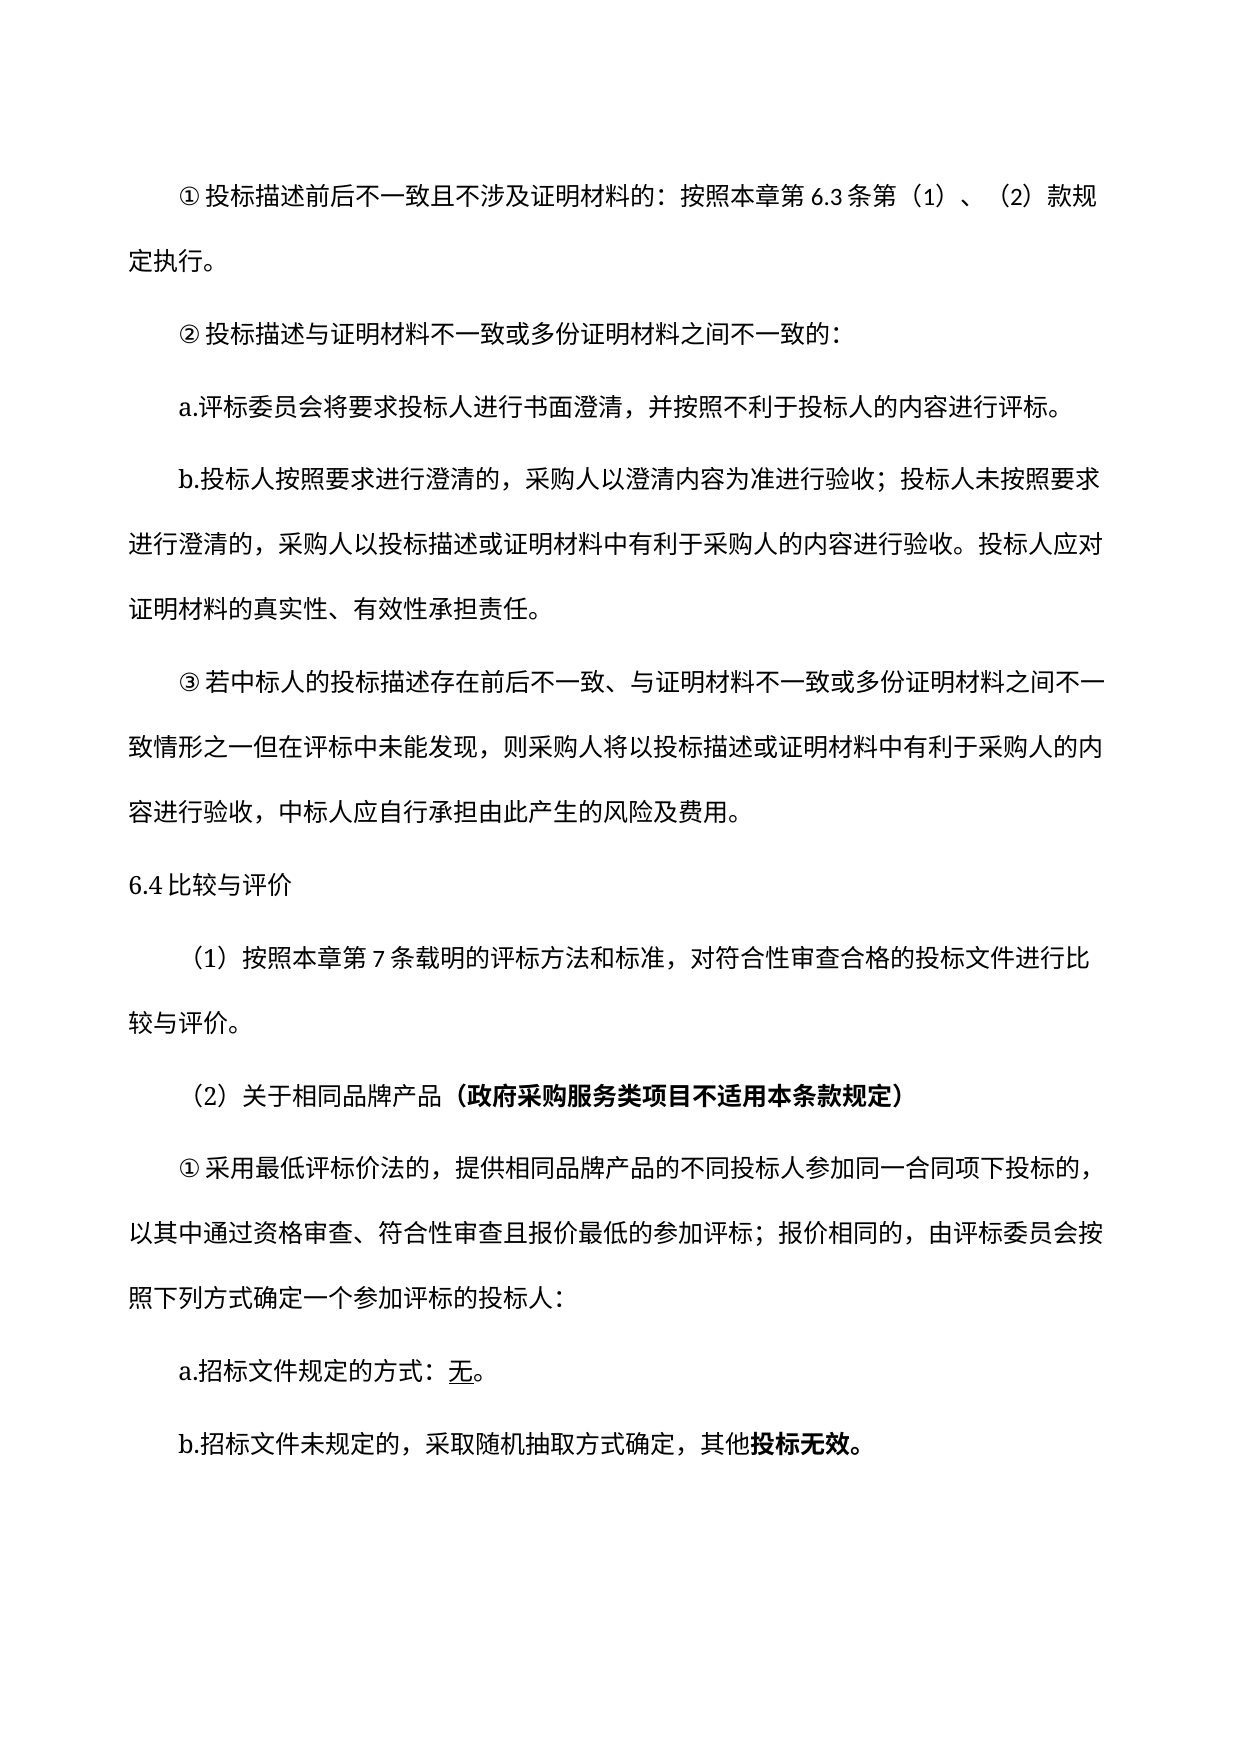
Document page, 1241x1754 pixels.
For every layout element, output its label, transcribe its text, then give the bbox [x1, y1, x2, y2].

text （2）关于相同品牌产品（政府采购服务类项目不适用本条款规定） [128, 1062, 1112, 1127]
text ③若中标人的投标描述存在前后不一致、与证明材料不一致或多份证明材料之间不一致情形之一但在评标中未能发现，则采购人将以投标描述或证明材料中有利于采购人的内容进行验收，中标人应自行承担由此产生的风险及费用。 [128, 648, 1112, 843]
text ①采用最低评标价法的，提供相同品牌产品的不同投标人参加同一合同项下投标的，以其中通过资格审查、符合性审查且报价最低的参加评标；报价相同的，由评标委员会按照下列方式确定一个参加评标的投标人： [128, 1134, 1112, 1329]
text ②投标描述与证明材料不一致或多份证明材料之间不一致的： [128, 300, 1112, 365]
text a.招标文件规定的方式：无。 [128, 1337, 1112, 1402]
text a.评标委员会将要求投标人进行书面澄清，并按照不利于投标人的内容进行评标。 [128, 373, 1112, 438]
text ①投标描述前后不一致且不涉及证明材料的：按照本章第6.3条第（1）、（2）款规定执行。 [128, 162, 1112, 292]
text b.招标文件未规定的，采取随机抽取方式确定，其他投标无效。 [128, 1410, 1112, 1475]
text 6.4比较与评价 [128, 851, 1112, 916]
text （1）按照本章第7条载明的评标方法和标准，对符合性审查合格的投标文件进行比较与评价。 [128, 924, 1112, 1054]
text b.投标人按照要求进行澄清的，采购人以澄清内容为准进行验收；投标人未按照要求进行澄清的，采购人以投标描述或证明材料中有利于采购人的内容进行验收。投标人应对证明材料的真实性、有效性承担责任。 [128, 445, 1112, 640]
